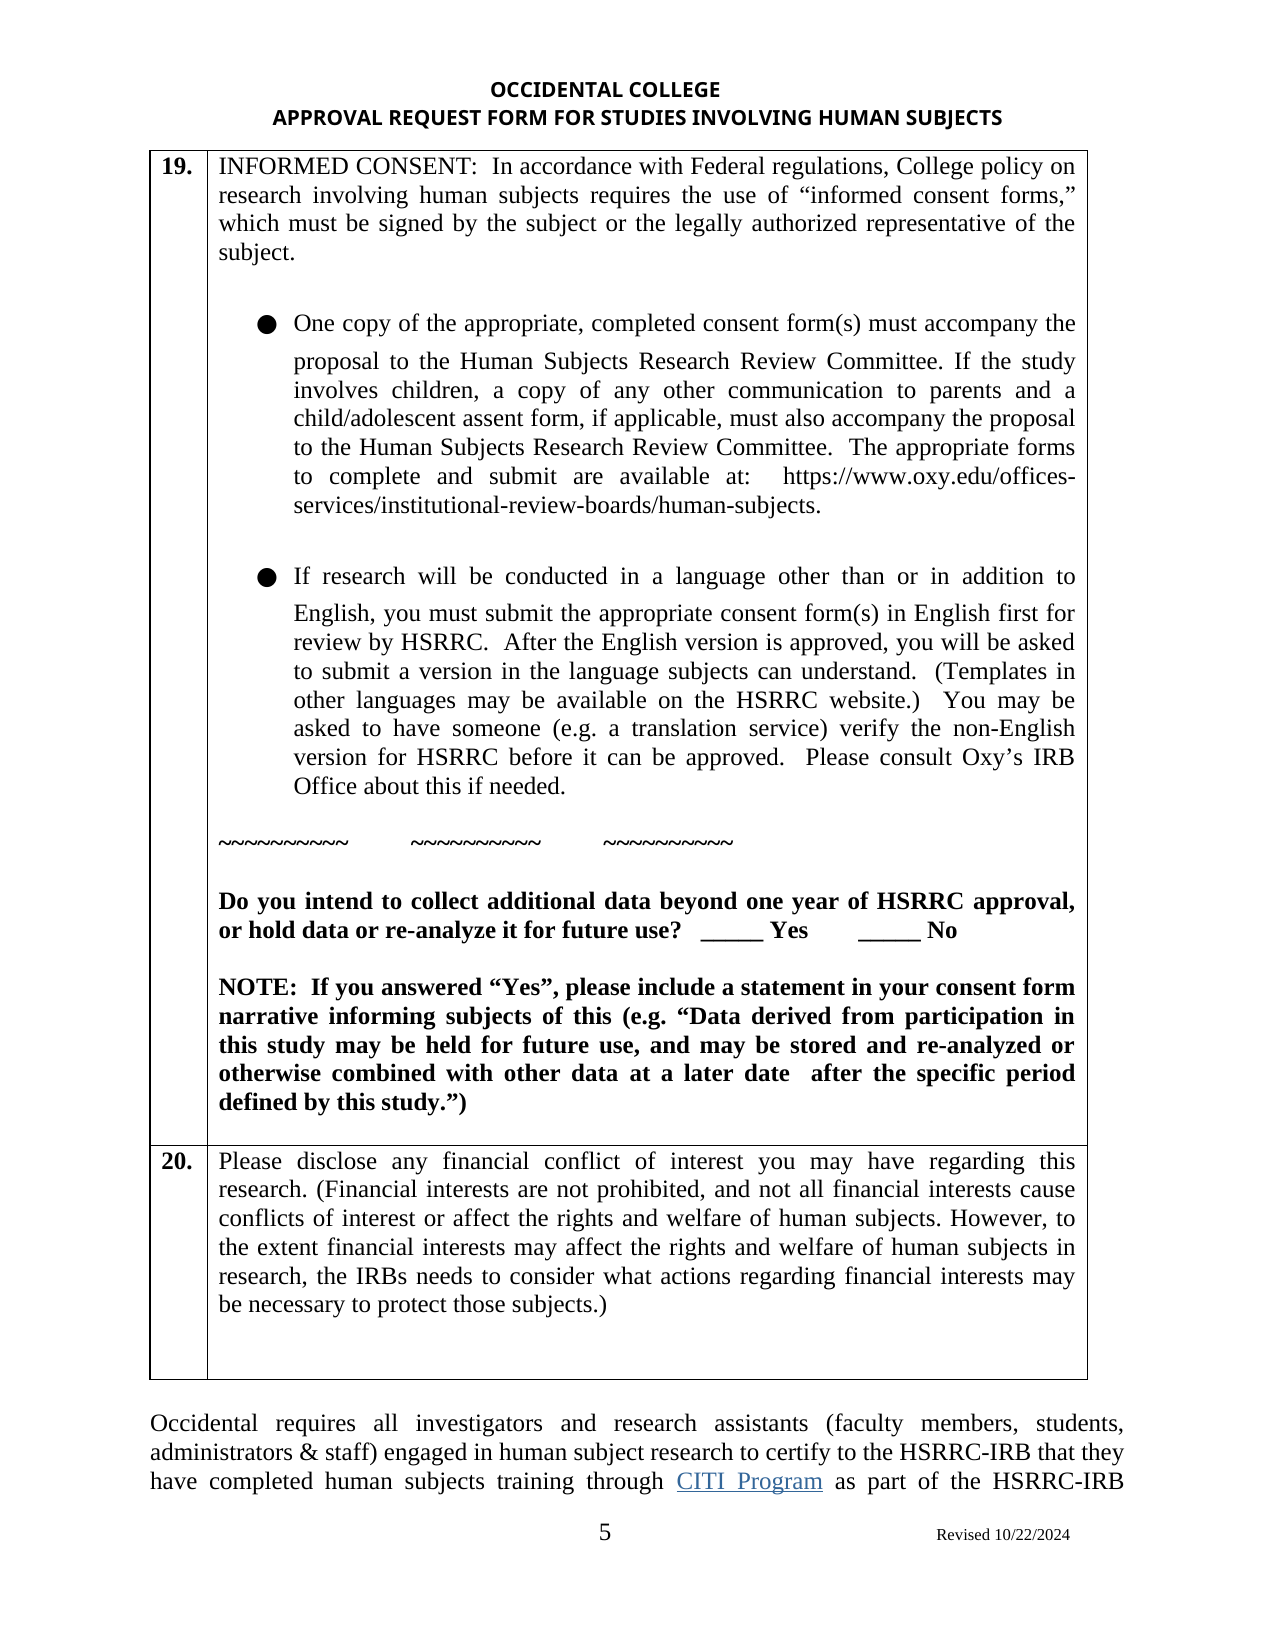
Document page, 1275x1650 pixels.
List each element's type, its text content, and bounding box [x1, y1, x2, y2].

table_cell 20. [151, 1146, 207, 1378]
table_cell 19. [151, 151, 207, 1145]
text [150, 1408, 1125, 1494]
table_cell Please disclose any financial conflict of interest you may have regarding this research. (Financial interests are not prohibited, and not all financial interests cause conflicts of interest or affect the rights and welfare of human subjects. However, to the extent financial interests may affect the rights and welfare of human subjects in research, the IRBs needs to consider what actions regarding financial interests may be necessary to protect those subjects.) [208, 1146, 1087, 1378]
table_cell INFORMED CONSENT: In accordance with Federal regulations, College policy on research involving human subjects requires the use of “informed consent forms,” which must be signed by the subject or the legally authorized representative of the subject. One copy of the appropriate, completed consent form(s) must accompany the proposal to the Human Subjects Research Review Committee. If the study involves children, a copy of any other communication to parents and a child/adolescent assent form, if applicable, must also accompany the proposal to the Human Subjects Research Review Committee. The appropriate forms to complete and submit are available at: https://www.oxy.edu/offices-services/institutional-review-boards/human-subjects. If research will be conducted in a language other than or in addition to English, you must submit the appropriate consent form(s) in English first for review by HSRRC. After the English version is approved, you will be asked to submit a version in the language subjects can understand. (Templates in other languages may be available on the HSRRC website.) You may be asked to have someone (e.g. a translation service) verify the non-English version for HSRRC before it can be approved. Please consult Oxy’s IRB Office about this if needed. ~~~~~~~~~~ ~~~~~~~~~~ ~~~~~~~~~~ Do you intend to collect additional data beyond one year of HSRRC approval, or hold data or re-analyze it for future use? _____ Yes _____ No NOTE: If you answered “Yes”, please include a statement in your consent form narrative informing subjects of this (e.g. “Data derived from participation in this study may be held for future use, and may be stored and re-analyzed or otherwise combined with other data at a later date after the specific period defined by this study.”) [208, 151, 1087, 1145]
